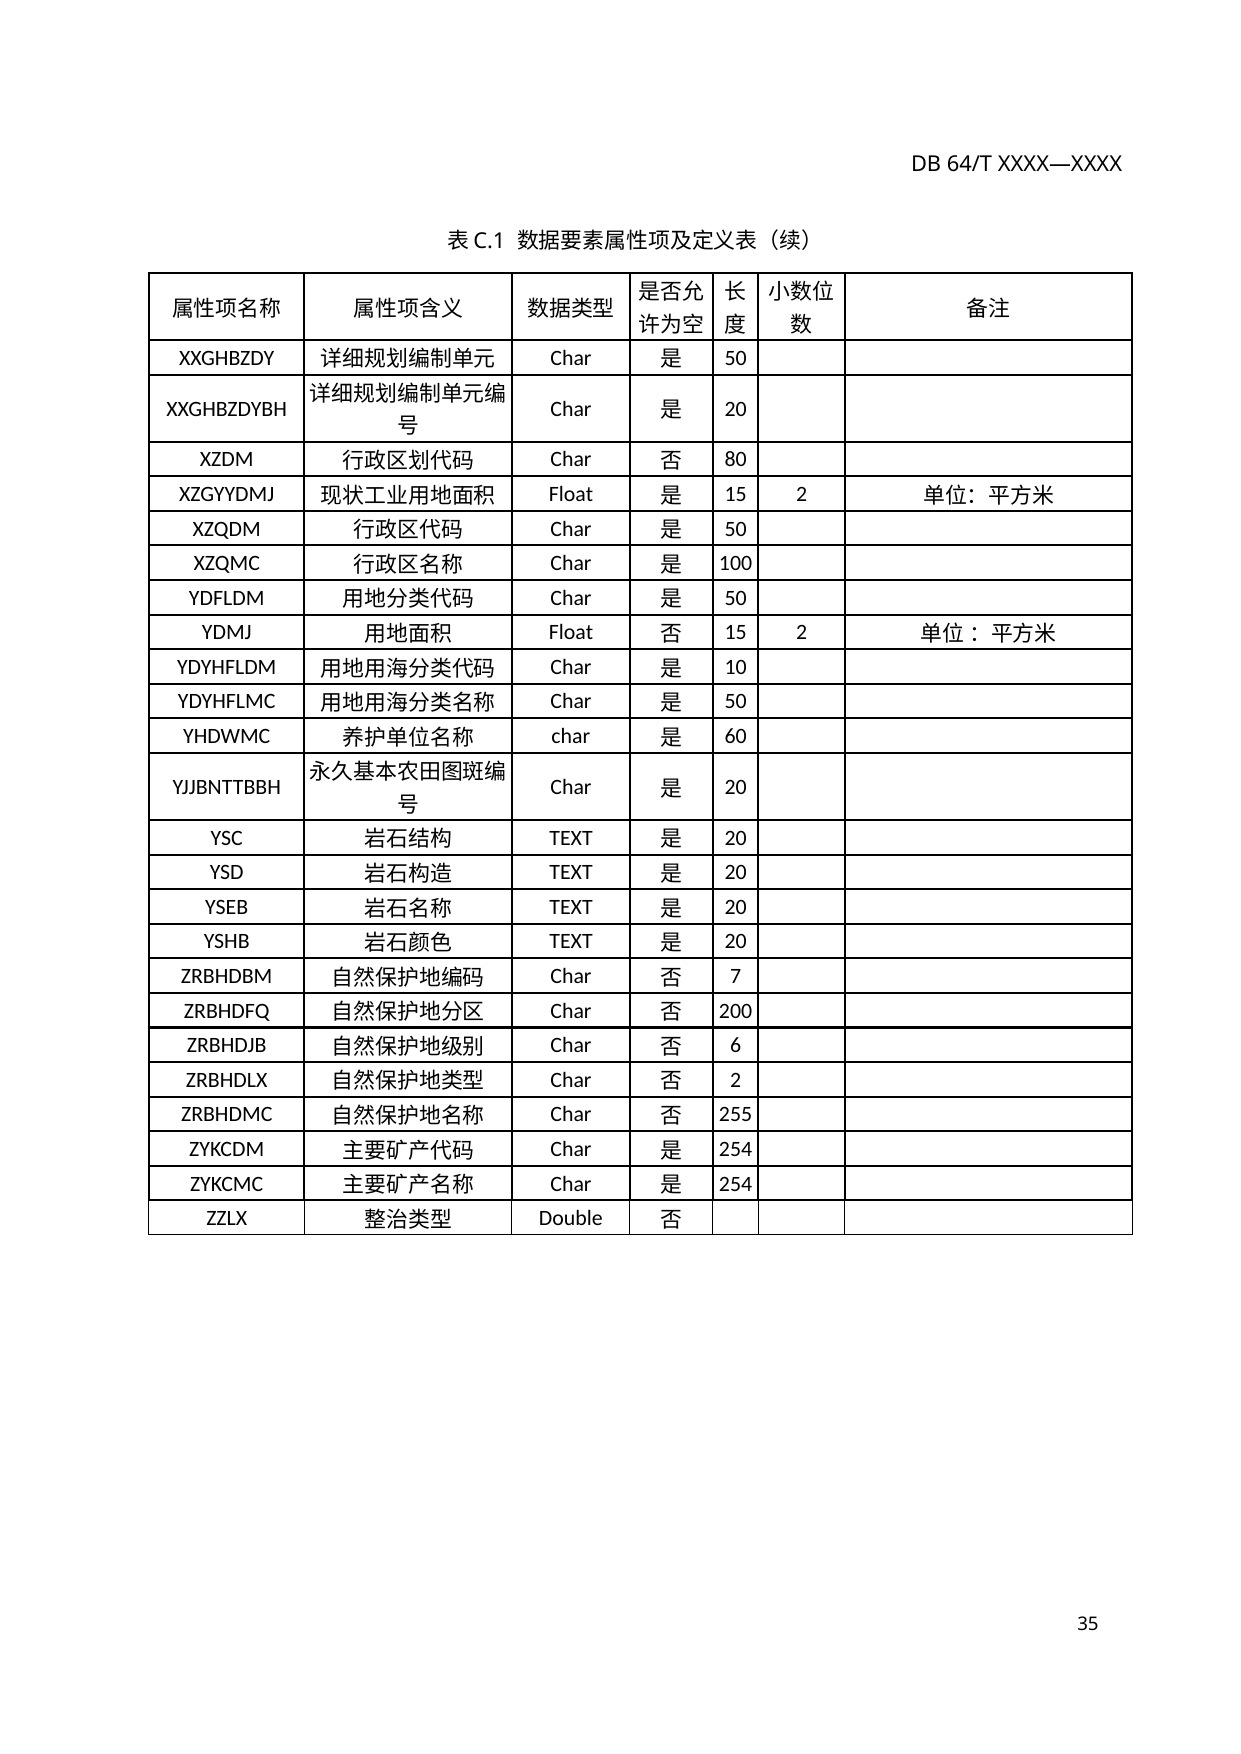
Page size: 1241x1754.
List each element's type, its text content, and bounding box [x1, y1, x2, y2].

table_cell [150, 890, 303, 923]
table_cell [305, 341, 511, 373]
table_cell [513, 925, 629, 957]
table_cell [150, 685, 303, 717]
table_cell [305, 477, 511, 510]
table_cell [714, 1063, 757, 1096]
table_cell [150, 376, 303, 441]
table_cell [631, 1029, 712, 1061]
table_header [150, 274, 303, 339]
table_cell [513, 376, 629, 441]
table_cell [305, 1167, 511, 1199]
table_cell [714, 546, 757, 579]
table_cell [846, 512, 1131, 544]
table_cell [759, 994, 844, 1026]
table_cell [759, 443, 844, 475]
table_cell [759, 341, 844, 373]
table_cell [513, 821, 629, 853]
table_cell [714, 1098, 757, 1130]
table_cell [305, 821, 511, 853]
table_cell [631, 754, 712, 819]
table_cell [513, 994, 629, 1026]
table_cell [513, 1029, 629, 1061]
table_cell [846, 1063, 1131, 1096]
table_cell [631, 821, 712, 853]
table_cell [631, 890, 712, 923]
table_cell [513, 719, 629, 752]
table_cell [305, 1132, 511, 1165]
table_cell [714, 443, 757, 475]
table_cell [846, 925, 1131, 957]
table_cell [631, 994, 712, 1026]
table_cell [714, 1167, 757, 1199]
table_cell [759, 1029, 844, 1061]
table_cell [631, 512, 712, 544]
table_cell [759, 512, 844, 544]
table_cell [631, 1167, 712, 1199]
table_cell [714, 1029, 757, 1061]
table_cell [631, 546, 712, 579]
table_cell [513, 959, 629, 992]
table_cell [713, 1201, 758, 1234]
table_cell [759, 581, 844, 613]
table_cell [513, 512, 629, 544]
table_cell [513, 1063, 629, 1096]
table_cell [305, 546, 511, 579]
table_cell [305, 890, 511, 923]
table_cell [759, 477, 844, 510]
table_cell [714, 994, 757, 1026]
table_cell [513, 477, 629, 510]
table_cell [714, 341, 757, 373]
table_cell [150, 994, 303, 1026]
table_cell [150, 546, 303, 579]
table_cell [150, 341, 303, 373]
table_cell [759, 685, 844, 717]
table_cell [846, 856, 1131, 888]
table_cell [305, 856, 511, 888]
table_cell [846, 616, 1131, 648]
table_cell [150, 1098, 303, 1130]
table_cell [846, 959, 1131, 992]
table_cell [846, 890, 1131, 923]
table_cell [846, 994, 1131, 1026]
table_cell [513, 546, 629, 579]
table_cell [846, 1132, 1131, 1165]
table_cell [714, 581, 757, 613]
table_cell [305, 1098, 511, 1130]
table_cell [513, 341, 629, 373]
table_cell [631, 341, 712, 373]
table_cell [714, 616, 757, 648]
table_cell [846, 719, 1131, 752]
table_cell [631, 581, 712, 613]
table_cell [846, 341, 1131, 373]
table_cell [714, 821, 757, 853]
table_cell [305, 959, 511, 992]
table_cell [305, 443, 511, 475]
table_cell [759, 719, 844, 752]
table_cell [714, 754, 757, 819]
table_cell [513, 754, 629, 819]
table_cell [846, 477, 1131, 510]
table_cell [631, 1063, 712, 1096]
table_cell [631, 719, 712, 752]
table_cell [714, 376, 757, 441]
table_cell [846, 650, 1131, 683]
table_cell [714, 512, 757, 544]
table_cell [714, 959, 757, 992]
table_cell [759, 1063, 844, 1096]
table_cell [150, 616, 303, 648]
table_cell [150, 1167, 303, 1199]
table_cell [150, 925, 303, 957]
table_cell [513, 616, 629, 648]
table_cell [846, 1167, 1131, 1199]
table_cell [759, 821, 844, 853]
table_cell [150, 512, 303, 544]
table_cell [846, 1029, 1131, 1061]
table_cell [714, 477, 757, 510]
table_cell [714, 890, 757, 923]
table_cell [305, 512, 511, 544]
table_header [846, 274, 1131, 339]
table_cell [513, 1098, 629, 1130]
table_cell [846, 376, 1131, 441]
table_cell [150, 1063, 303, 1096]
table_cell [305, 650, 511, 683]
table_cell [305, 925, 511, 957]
text 表C.1 数据要素属性项及定义表（续） [148, 223, 1122, 256]
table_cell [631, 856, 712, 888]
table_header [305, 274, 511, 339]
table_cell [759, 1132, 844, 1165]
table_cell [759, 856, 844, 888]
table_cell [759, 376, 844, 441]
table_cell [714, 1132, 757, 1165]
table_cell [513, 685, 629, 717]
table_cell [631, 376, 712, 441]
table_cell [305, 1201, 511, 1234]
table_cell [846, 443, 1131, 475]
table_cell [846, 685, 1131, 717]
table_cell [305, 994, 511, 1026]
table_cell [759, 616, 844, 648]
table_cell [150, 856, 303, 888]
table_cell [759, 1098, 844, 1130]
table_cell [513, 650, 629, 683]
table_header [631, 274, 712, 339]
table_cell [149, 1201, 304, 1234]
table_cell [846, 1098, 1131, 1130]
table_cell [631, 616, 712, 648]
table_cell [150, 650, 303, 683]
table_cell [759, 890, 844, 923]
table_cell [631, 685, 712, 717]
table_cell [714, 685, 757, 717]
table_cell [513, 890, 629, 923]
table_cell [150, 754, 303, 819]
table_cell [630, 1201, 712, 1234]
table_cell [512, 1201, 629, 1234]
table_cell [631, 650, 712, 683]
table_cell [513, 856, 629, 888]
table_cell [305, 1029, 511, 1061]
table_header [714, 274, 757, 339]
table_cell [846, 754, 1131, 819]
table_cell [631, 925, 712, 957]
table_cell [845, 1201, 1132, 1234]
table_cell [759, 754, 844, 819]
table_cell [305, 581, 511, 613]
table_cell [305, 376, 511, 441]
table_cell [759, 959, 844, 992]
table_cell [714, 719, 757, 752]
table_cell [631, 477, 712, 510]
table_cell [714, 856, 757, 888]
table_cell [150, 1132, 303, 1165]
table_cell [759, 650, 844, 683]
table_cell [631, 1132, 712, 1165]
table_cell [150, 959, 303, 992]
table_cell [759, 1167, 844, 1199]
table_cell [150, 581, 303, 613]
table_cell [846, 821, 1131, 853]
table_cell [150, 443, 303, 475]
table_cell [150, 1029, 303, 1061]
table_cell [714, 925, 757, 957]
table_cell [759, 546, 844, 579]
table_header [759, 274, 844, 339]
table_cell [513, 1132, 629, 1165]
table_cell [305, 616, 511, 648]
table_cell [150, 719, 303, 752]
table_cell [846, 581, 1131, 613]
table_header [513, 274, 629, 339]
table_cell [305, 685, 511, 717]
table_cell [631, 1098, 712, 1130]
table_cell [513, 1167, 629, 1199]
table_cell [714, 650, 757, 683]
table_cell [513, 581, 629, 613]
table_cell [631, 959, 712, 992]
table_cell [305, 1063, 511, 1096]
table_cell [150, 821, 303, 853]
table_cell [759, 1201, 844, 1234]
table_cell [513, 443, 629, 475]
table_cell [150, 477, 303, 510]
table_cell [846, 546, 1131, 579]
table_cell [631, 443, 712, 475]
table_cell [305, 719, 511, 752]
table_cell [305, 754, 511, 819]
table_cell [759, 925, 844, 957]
